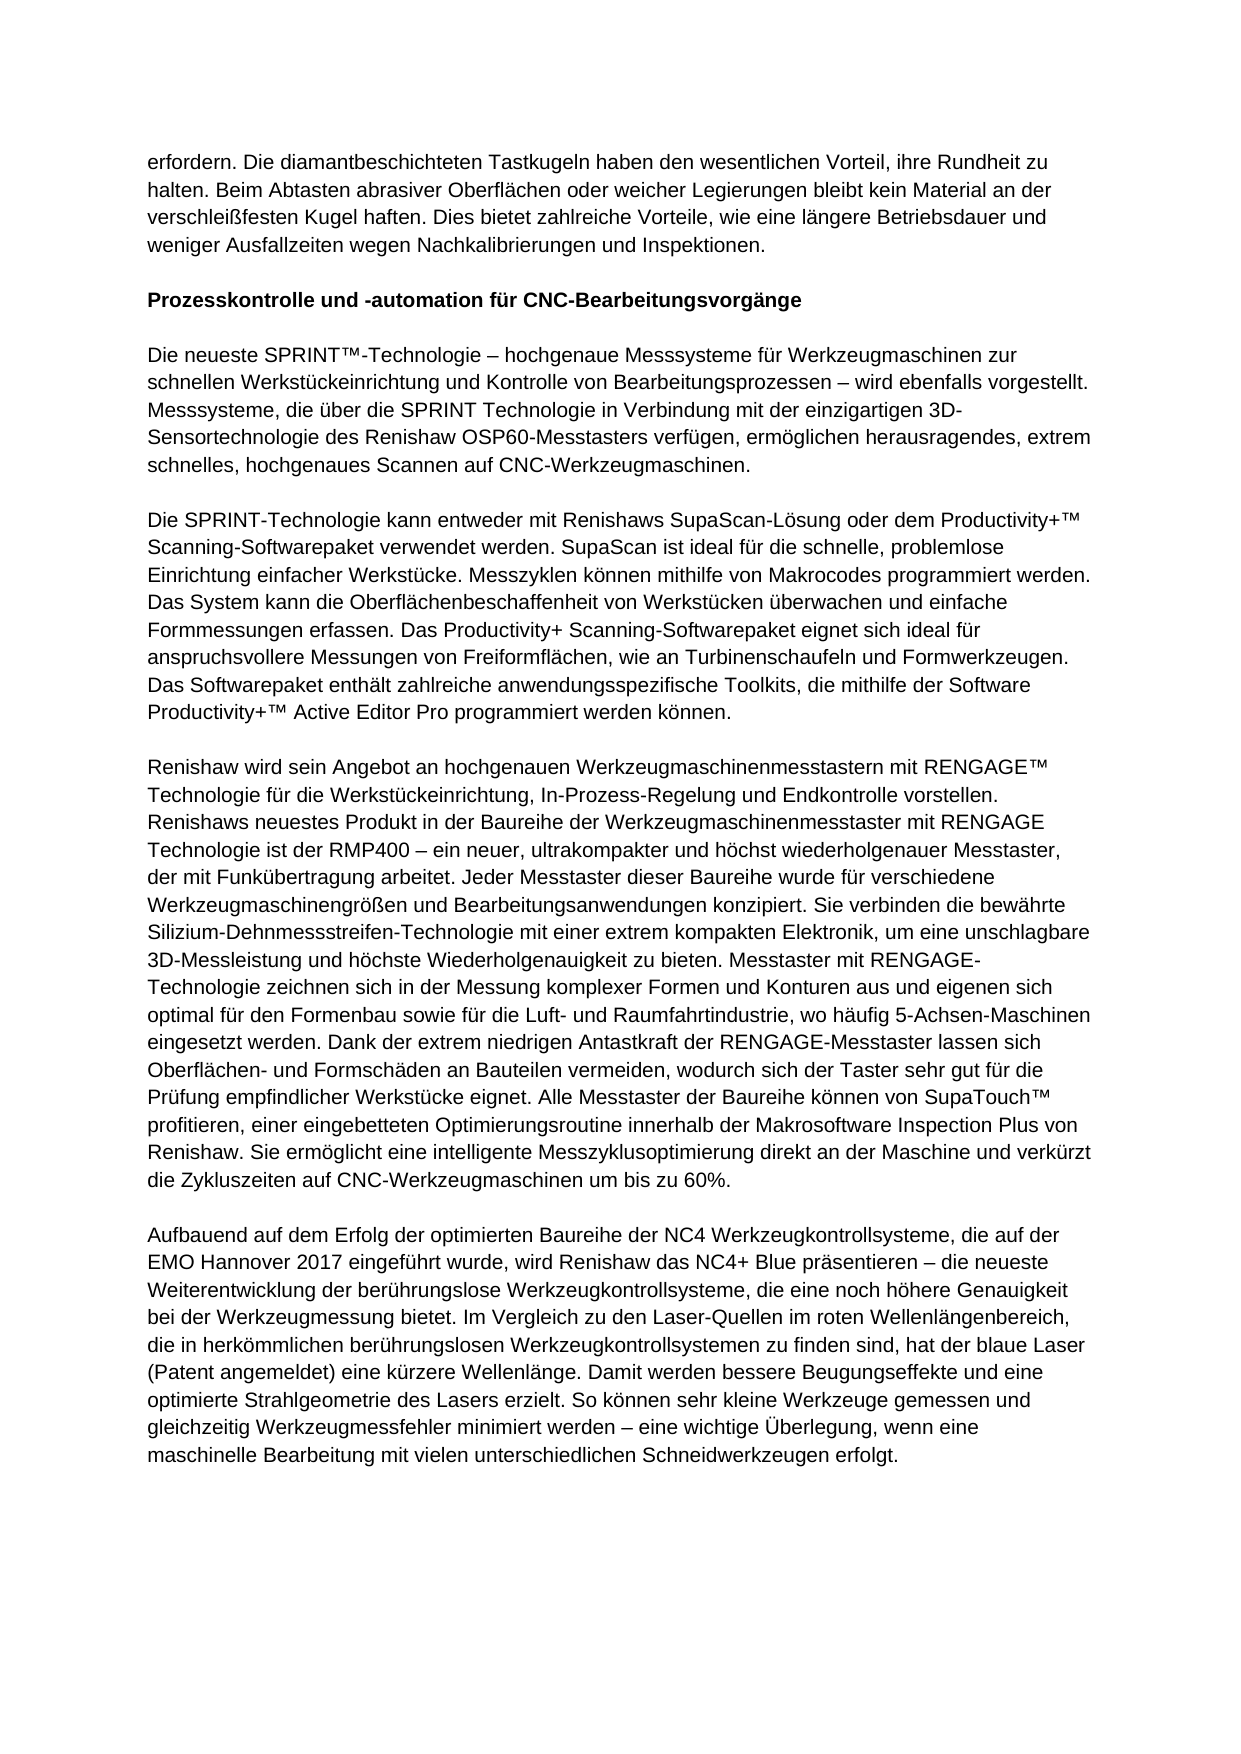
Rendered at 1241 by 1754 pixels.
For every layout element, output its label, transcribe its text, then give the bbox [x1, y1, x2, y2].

text Die SPRINT-Technologie kann entweder mit Renishaws SupaScan-Lösung oder dem Productivity+™ Scanning-Softwarepaket verwendet werden. SupaScan ist ideal für die schnelle, problemlose Einrichtung einfacher Werkstücke. Messzyklen können mithilfe von Makrocodes programmiert werden. Das System kann die Oberflächenbeschaffenheit von Werkstücken überwachen und einfache Formmessungen erfassen. Das Productivity+ Scanning-Softwarepaket eignet sich ideal für anspruchsvollere Messungen von Freiformflächen, wie an Turbinenschaufeln und Formwerkzeugen. Das Softwarepaket enthält zahlreiche anwendungsspezifische Toolkits, die mithilfe der Software Productivity+™ Active Editor Pro programmiert werden können. [147, 507, 1093, 724]
text Prozesskontrolle und -automation für CNC-Bearbeitungsvorgänge [147, 287, 1093, 311]
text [147, 150, 1093, 256]
text Renishaw wird sein Angebot an hochgenauen Werkzeugmaschinenmesstastern mit RENGAGE™ Technologie für die Werkstückeinrichtung, In-Prozess-Regelung und Endkontrolle vorstellen. Renishaws neuestes Produkt in der Baureihe der Werkzeugmaschinenmesstaster mit RENGAGE Technologie ist der RMP400 – ein neuer, ultrakompakter und höchst wiederholgenauer Messtaster, der mit Funkübertragung arbeitet. Jeder Messtaster dieser Baureihe wurde für verschiedene Werkzeugmaschinengrößen und Bearbeitungsanwendungen konzipiert. Sie verbinden die bewährte Silizium-Dehnmessstreifen-Technologie mit einer extrem kompakten Elektronik, um eine unschlagbare 3D-Messleistung und höchste Wiederholgenauigkeit zu bieten. Messtaster mit RENGAGE-Technologie zeichnen sich in der Messung komplexer Formen und Konturen aus und eigenen sich optimal für den Formenbau sowie für die Luft- und Raumfahrtindustrie, wo häufig 5-Achsen-Maschinen eingesetzt werden. Dank der extrem niedrigen Antastkraft der RENGAGE-Messtaster lassen sich Oberflächen- und Formschäden an Bauteilen vermeiden, wodurch sich der Taster sehr gut für die Prüfung empfindlicher Werkstücke eignet. Alle Messtaster der Baureihe können von SupaTouch™ profitieren, einer eingebetteten Optimierungsroutine innerhalb der Makrosoftware Inspection Plus von Renishaw. Sie ermöglicht eine intelligente Messzyklusoptimierung direkt an der Maschine und verkürzt die Zykluszeiten auf CNC-Werkzeugmaschinen um bis zu 60%. [147, 755, 1093, 1191]
text Die neueste SPRINT™-Technologie – hochgenaue Messsysteme für Werkzeugmaschinen zur schnellen Werkstückeinrichtung und Kontrolle von Bearbeitungsprozessen – wird ebenfalls vorgestellt. Messsysteme, die über die SPRINT Technologie in Verbindung mit der einzigartigen 3D-Sensortechnologie des Renishaw OSP60-Messtasters verfügen, ermöglichen herausragendes, extrem schnelles, hochgenaues Scannen auf CNC-Werkzeugmaschinen. [147, 342, 1093, 476]
text Aufbauend auf dem Erfolg der optimierten Baureihe der NC4 Werkzeugkontrollsysteme, die auf der EMO Hannover 2017 eingeführt wurde, wird Renishaw das NC4+ Blue präsentieren – die neueste Weiterentwicklung der berührungslose Werkzeugkontrollsysteme, die eine noch höhere Genauigkeit bei der Werkzeugmessung bietet. Im Vergleich zu den Laser-Quellen im roten Wellenlängenbereich, die in herkömmlichen berührungslosen Werkzeugkontrollsystemen zu finden sind, hat der blaue Laser (Patent angemeldet) eine kürzere Wellenlänge. Damit werden bessere Beugungseffekte und eine optimierte Strahlgeometrie des Lasers erzielt. So können sehr kleine Werkzeuge gemessen und gleichzeitig Werkzeugmessfehler minimiert werden – eine wichtige Überlegung, wenn eine maschinelle Bearbeitung mit vielen unterschiedlichen Schneidwerkzeugen erfolgt. [147, 1222, 1093, 1466]
